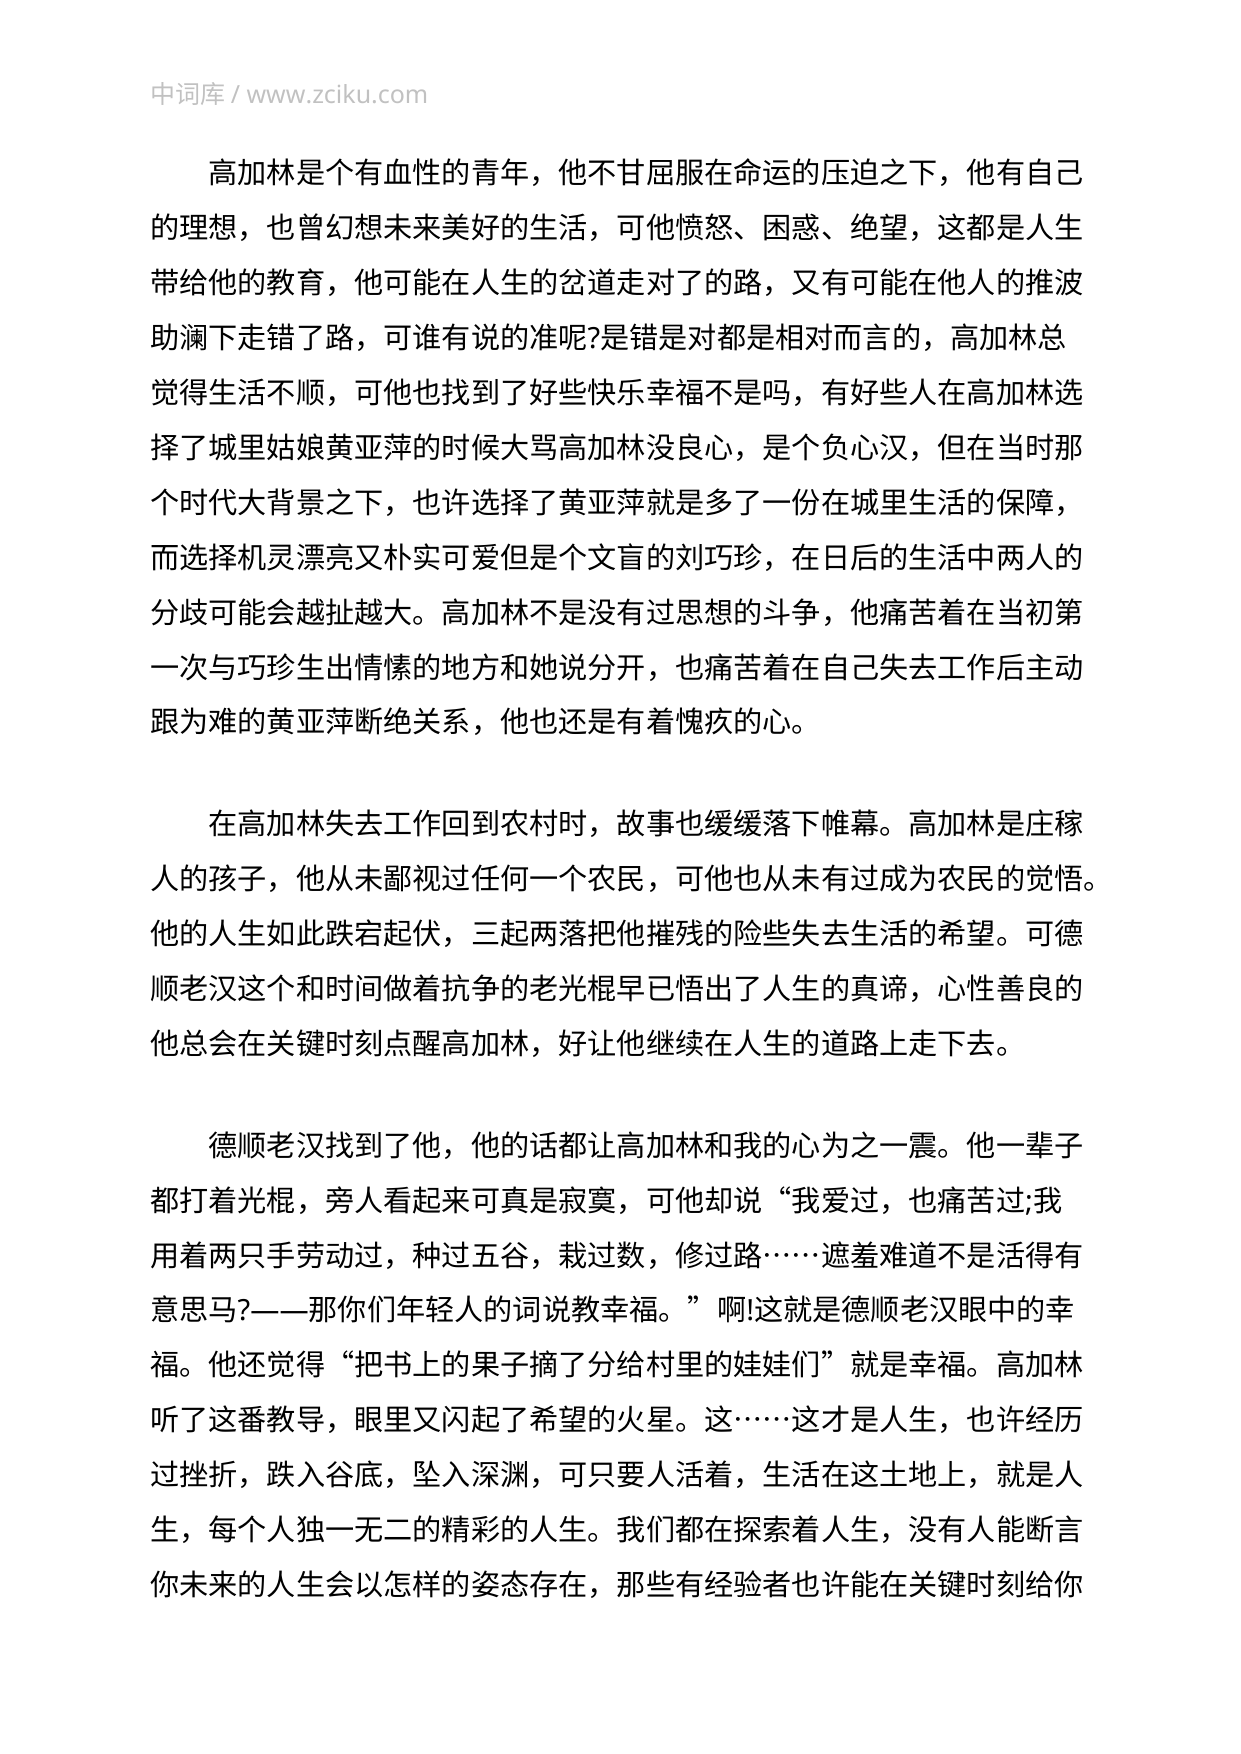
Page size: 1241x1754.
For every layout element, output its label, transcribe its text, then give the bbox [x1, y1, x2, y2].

text 在高加林失去工作回到农村时，故事也缓缓落下帷幕。高加林是庄稼人的孩子，他从未鄙视过任何一个农民，可他也从未有过成为农民的觉悟。他的人生如此跌宕起伏，三起两落把他摧残的险些失去生活的希望。可德顺老汉这个和时间做着抗争的老光棍早已悟出了人生的真谛，心性善良的他总会在关键时刻点醒高加林，好让他继续在人生的道路上走下去。 [150, 801, 1090, 1063]
text 高加林是个有血性的青年，他不甘屈服在命运的压迫之下，他有自己的理想，也曾幻想未来美好的生活，可他愤怒、困惑、绝望，这都是人生带给他的教育，他可能在人生的岔道走对了的路，又有可能在他人的推波助澜下走错了路，可谁有说的准呢?是错是对都是相对而言的，高加林总觉得生活不顺，可他也找到了好些快乐幸福不是吗，有好些人在高加林选择了城里姑娘黄亚萍的时候大骂高加林没良心，是个负心汉，但在当时那个时代大背景之下，也许选择了黄亚萍就是多了一份在城里生活的保障，而选择机灵漂亮又朴实可爱但是个文盲的刘巧珍，在日后的生活中两人的分歧可能会越扯越大。高加林不是没有过思想的斗争，他痛苦着在当初第一次与巧珍生出情愫的地方和她说分开，也痛苦着在自己失去工作后主动跟为难的黄亚萍断绝关系，他也还是有着愧疚的心。 [150, 150, 1090, 741]
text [150, 1122, 1090, 1604]
